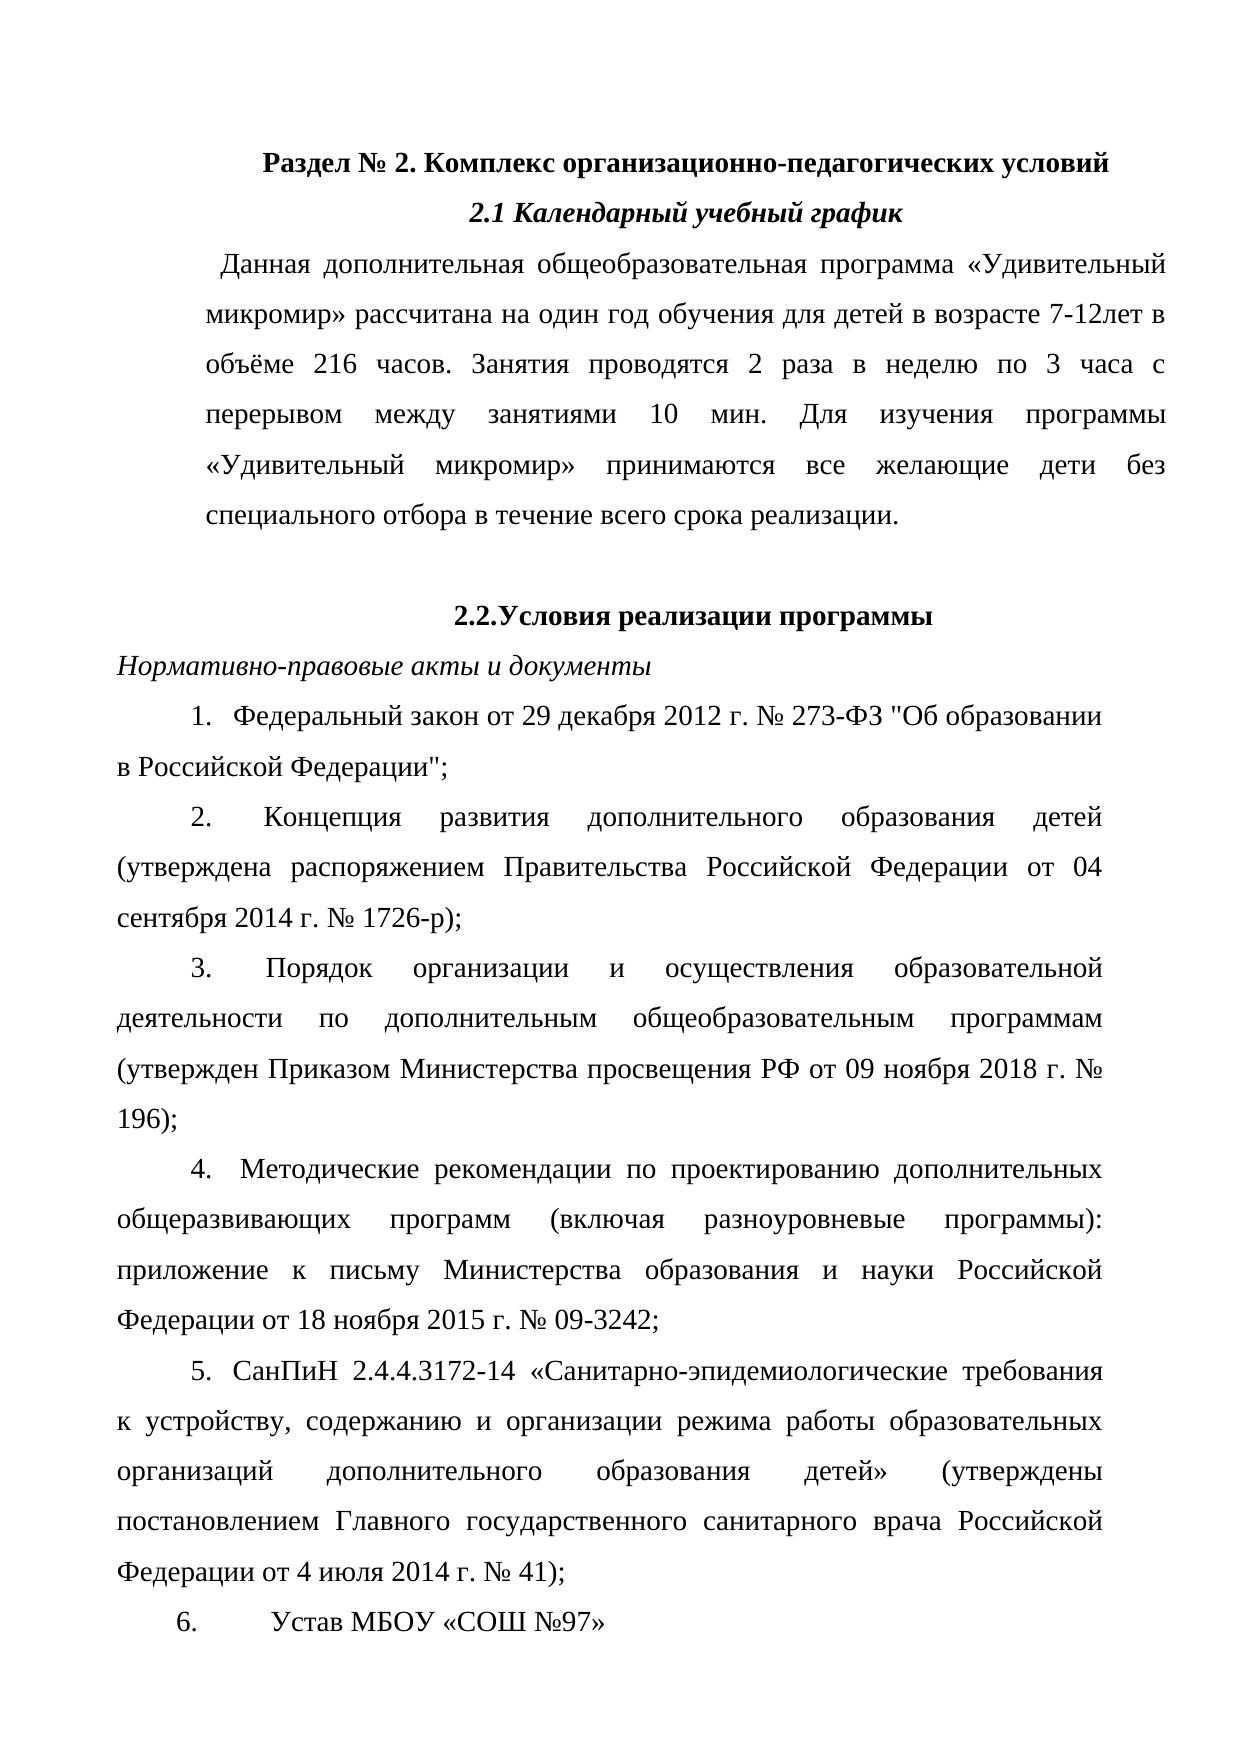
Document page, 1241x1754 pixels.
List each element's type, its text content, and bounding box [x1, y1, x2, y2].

text Раздел № 2. Комплекс организационно-педагогических условий [205, 145, 1167, 179]
text 2.2.Условия реализации программы [205, 598, 1167, 631]
text Данная дополнительная общеобразовательная программа «Удивительный микромир» рассчитана на один год обучения для детей в возрасте 7-12лет в объёме 216 часов. Занятия проводятся 2 раза в неделю по 3 часа с перерывом между занятиями 10 мин. Для изучения программы «Удивительный микромир» принимаются все желающие дети без специального отбора в течение всего срока реализации. [205, 246, 1167, 531]
list Методические рекомендации по проектированию дополнительных общеразвивающих программ (включая разноуровневые программы): приложение к письму Министерства образования и науки Российской Федерации от 18 ноября 2015 г. № 09-3242; [117, 1151, 1103, 1336]
list Федеральный закон от 29 декабря 2012 г. № 273-ФЗ "Об образовании в Российской Федерации"; [117, 698, 1103, 782]
list СанПиН 2.4.4.3172-14 «Санитарно-эпидемиологические требования к устройству, содержанию и организации режима работы образовательных организаций дополнительного образования детей» (утверждены постановлением Главного государственного санитарного врача Российской Федерации от 4 июля 2014 г. № 41); [117, 1353, 1104, 1587]
text Нормативно-правовые акты и документы [117, 648, 747, 682]
list Устав МБОУ «СОШ №97» [117, 1604, 1103, 1638]
text 2.1 Календарный учебный график [205, 195, 1167, 229]
list Концепция развития дополнительного образования детей (утверждена распоряжением Правительства Российской Федерации от 04 сентября 2014 г. № 1726-р); [117, 799, 1103, 933]
list Порядок организации и осуществления образовательной деятельности по дополнительным общеобразовательным программам (утвержден Приказом Министерства просвещения РФ от 09 ноября 2018 г. № 196); [117, 950, 1104, 1134]
